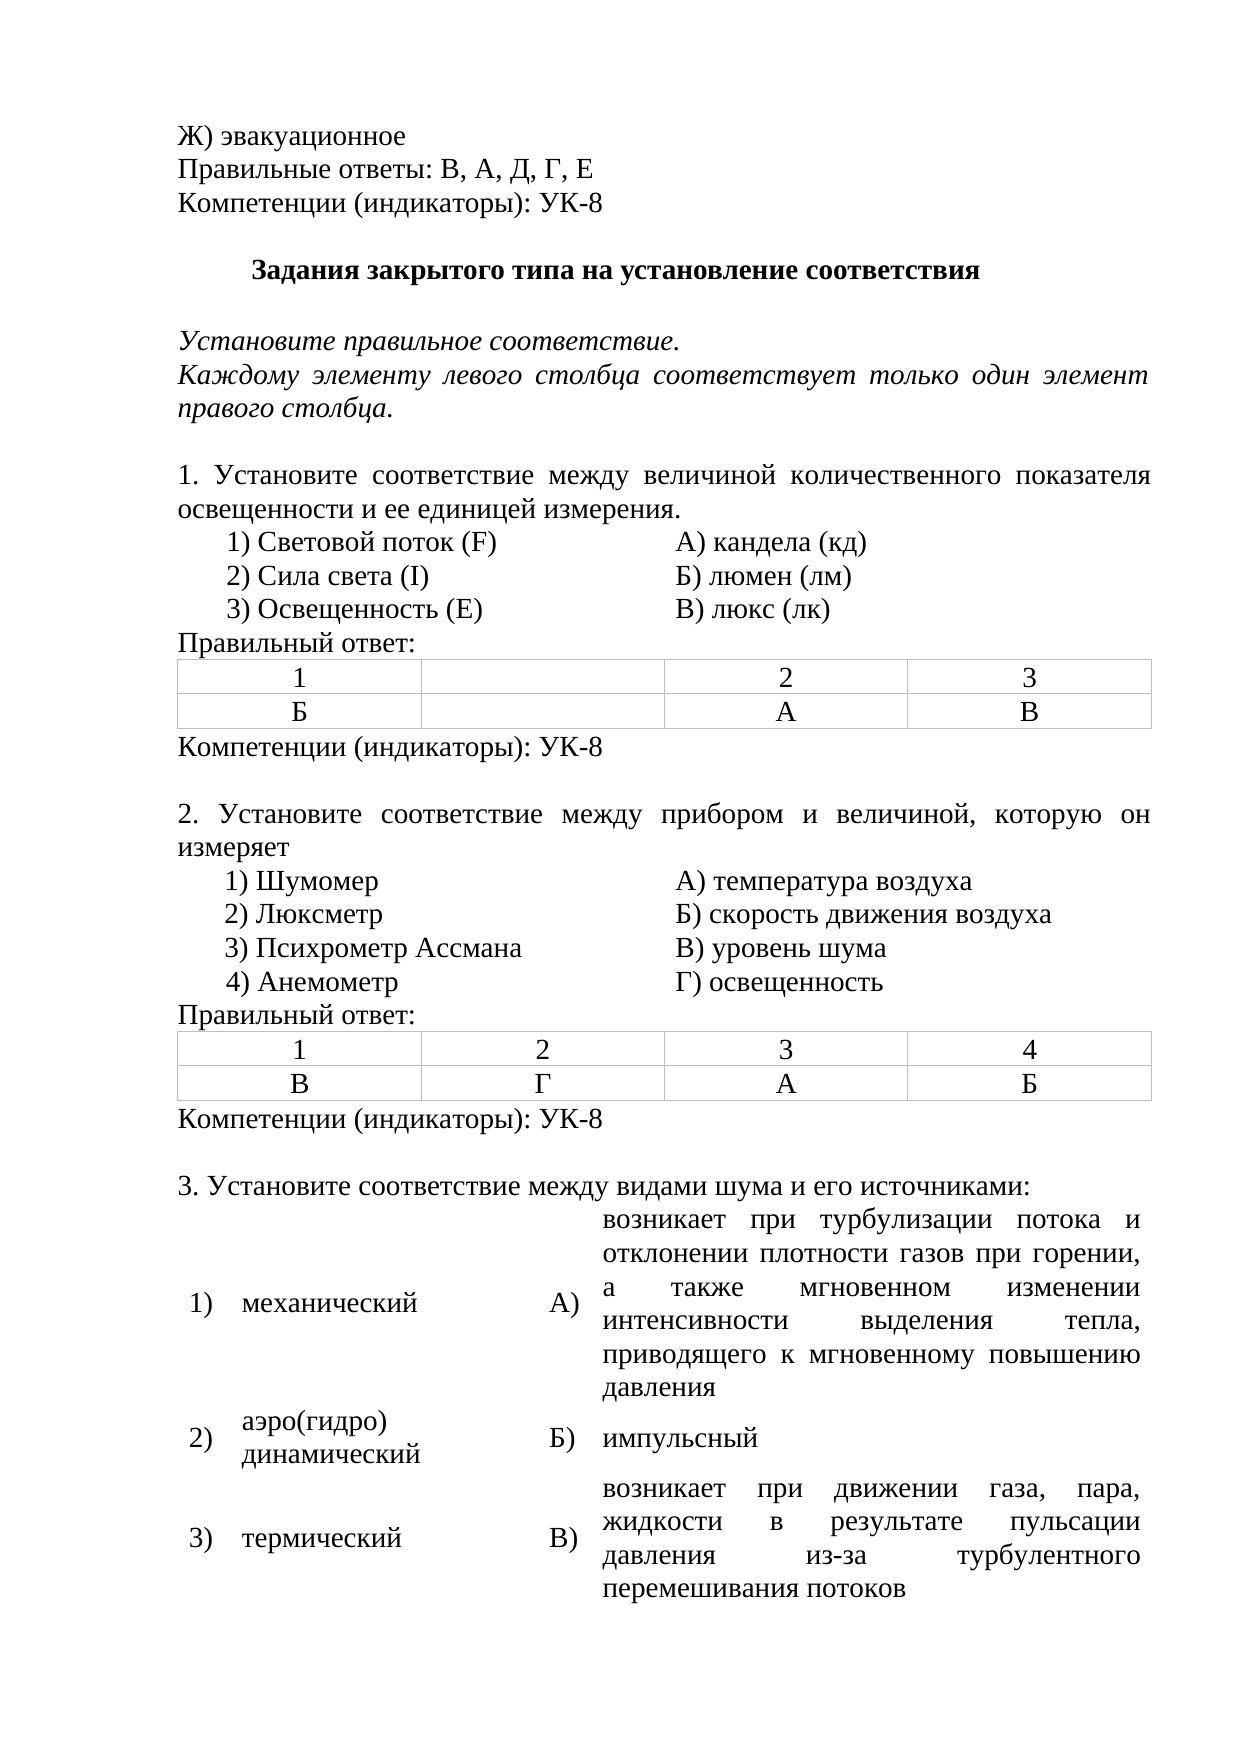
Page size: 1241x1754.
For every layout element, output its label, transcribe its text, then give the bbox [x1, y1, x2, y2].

table_header 1) Шумомер [177, 863, 664, 897]
subtitle Задания закрытого типа на установление соответствия [177, 252, 1152, 286]
table_header 3 [665, 1032, 907, 1065]
table_cell Г [422, 1066, 664, 1100]
table_header 3 [908, 660, 1151, 693]
table_header [422, 660, 664, 693]
table_cell возникает при движении газа, пара, жидкости в результате пульсации давления из-за турбулентного перемешивания потоков [591, 1470, 1152, 1604]
table_cell А [665, 694, 907, 728]
table_header 1) [177, 1202, 230, 1403]
table_cell Б) [538, 1403, 591, 1470]
table_cell 2) Люксметр [177, 897, 664, 930]
table_header А) [538, 1202, 591, 1403]
table_cell 2) Сила света (I) [177, 558, 664, 592]
table_cell импульсный [591, 1403, 1152, 1470]
text Правильный ответ: [177, 625, 1152, 659]
table_header А) температура воздуха [664, 863, 1151, 897]
text Правильный ответ: [177, 997, 1152, 1031]
table_cell 4) Анемометр [177, 964, 664, 997]
table_header 1 [178, 660, 421, 693]
table_header механический [230, 1202, 538, 1403]
table_header 1) Световой поток (F) [177, 525, 664, 558]
table_cell В) [538, 1470, 591, 1604]
table_cell Г) освещенность [664, 964, 1151, 997]
table_cell Б) люмен (лм) [664, 558, 1151, 592]
text Каждому элементу левого столбца соответствует только один элемент правого столбца. [177, 357, 1152, 424]
table_cell 3) Освещенность (Е) [177, 592, 664, 625]
table_cell [422, 694, 664, 728]
table_cell Б [178, 694, 421, 728]
table_cell В [178, 1066, 421, 1100]
table_cell 3) Психрометр Ассмана [177, 930, 664, 964]
text Ж) эвакуационное [177, 118, 1152, 152]
text Правильные ответы: В, А, Д, Г, Е [177, 152, 1152, 185]
text Компетенции (индикаторы): УК-8 [177, 1101, 1152, 1134]
table_header 4 [908, 1032, 1151, 1065]
list 3. Установите соответствие между видами шума и его источниками: [177, 1168, 1152, 1202]
text Компетенции (индикаторы): УК-8 [177, 185, 1152, 219]
table_cell термический [230, 1470, 538, 1604]
table_cell аэро(гидро) динамический [230, 1403, 538, 1470]
table_header 2 [665, 660, 907, 693]
table_cell Б) скорость движения воздуха [664, 897, 1151, 930]
table_header 1 [178, 1032, 421, 1065]
table_cell В) уровень шума [664, 930, 1151, 964]
table_cell В) люкс (лк) [664, 592, 1151, 625]
table_cell В [908, 694, 1151, 728]
table_header А) кандела (кд) [664, 525, 1151, 558]
table_header возникает при турбулизации потока и отклонении плотности газов при горении, а также мгновенном изменении интенсивности выделения тепла, приводящего к мгновенному повышению давления [591, 1202, 1152, 1403]
list 2. Установите соответствие между прибором и величиной, которую он измеряет [177, 796, 1152, 863]
text Компетенции (индикаторы): УК-8 [177, 729, 1152, 762]
table_cell Б [908, 1066, 1151, 1100]
table_cell 3) [177, 1470, 230, 1604]
list 1. Установите соответствие между величиной количественного показателя освещенности и ее единицей измерения. [177, 457, 1152, 524]
table_header 2 [422, 1032, 664, 1065]
table_cell 2) [177, 1403, 230, 1470]
table_cell А [665, 1066, 907, 1100]
text Установите правильное соответствие. [177, 323, 1152, 357]
